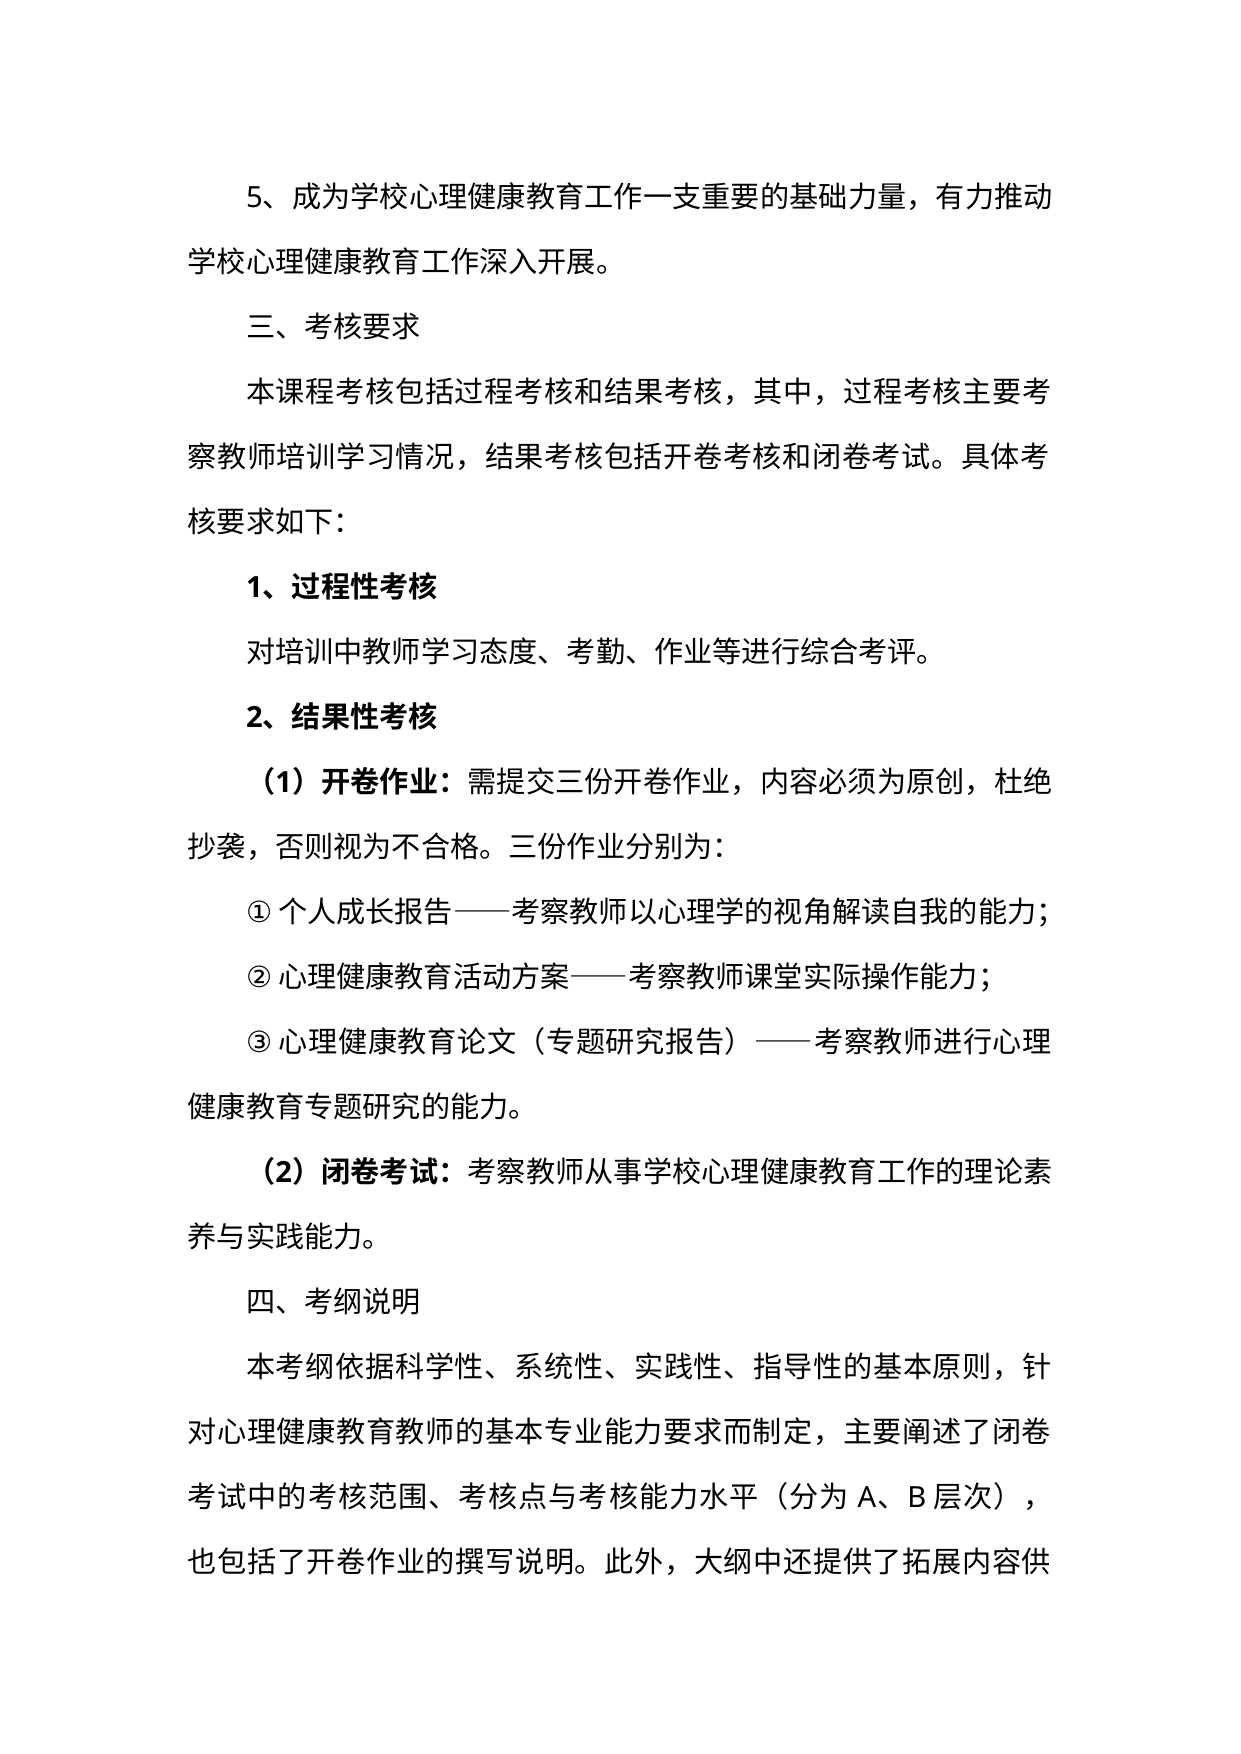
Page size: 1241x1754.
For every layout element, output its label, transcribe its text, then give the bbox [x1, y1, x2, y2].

text 对培训中教师学习态度、考勤、作业等进行综合考评。 [187, 617, 1053, 682]
text 5、成为学校心理健康教育工作一支重要的基础力量，有力推动学校心理健康教育工作深入开展。 [187, 162, 1053, 292]
text （1）开卷作业：需提交三份开卷作业，内容必须为原创，杜绝抄袭，否则视为不合格。三份作业分别为： [187, 747, 1053, 877]
text （2）闭卷考试：考察教师从事学校心理健康教育工作的理论素养与实践能力。 [187, 1137, 1053, 1267]
text 本课程考核包括过程考核和结果考核，其中，过程考核主要考察教师培训学习情况，结果考核包括开卷考核和闭卷考试。具体考核要求如下： [187, 357, 1053, 552]
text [187, 1332, 1053, 1592]
text 四、考纲说明 [187, 1267, 1053, 1332]
text 1、过程性考核 [187, 552, 1053, 617]
text 2、结果性考核 [187, 682, 1053, 747]
text 三、考核要求 [187, 292, 1053, 357]
text ①个人成长报告——考察教师以心理学的视角解读自我的能力； [187, 877, 1053, 942]
text ②心理健康教育活动方案——考察教师课堂实际操作能力； [187, 942, 1053, 1007]
text ③心理健康教育论文（专题研究报告）——考察教师进行心理健康教育专题研究的能力。 [187, 1007, 1053, 1137]
